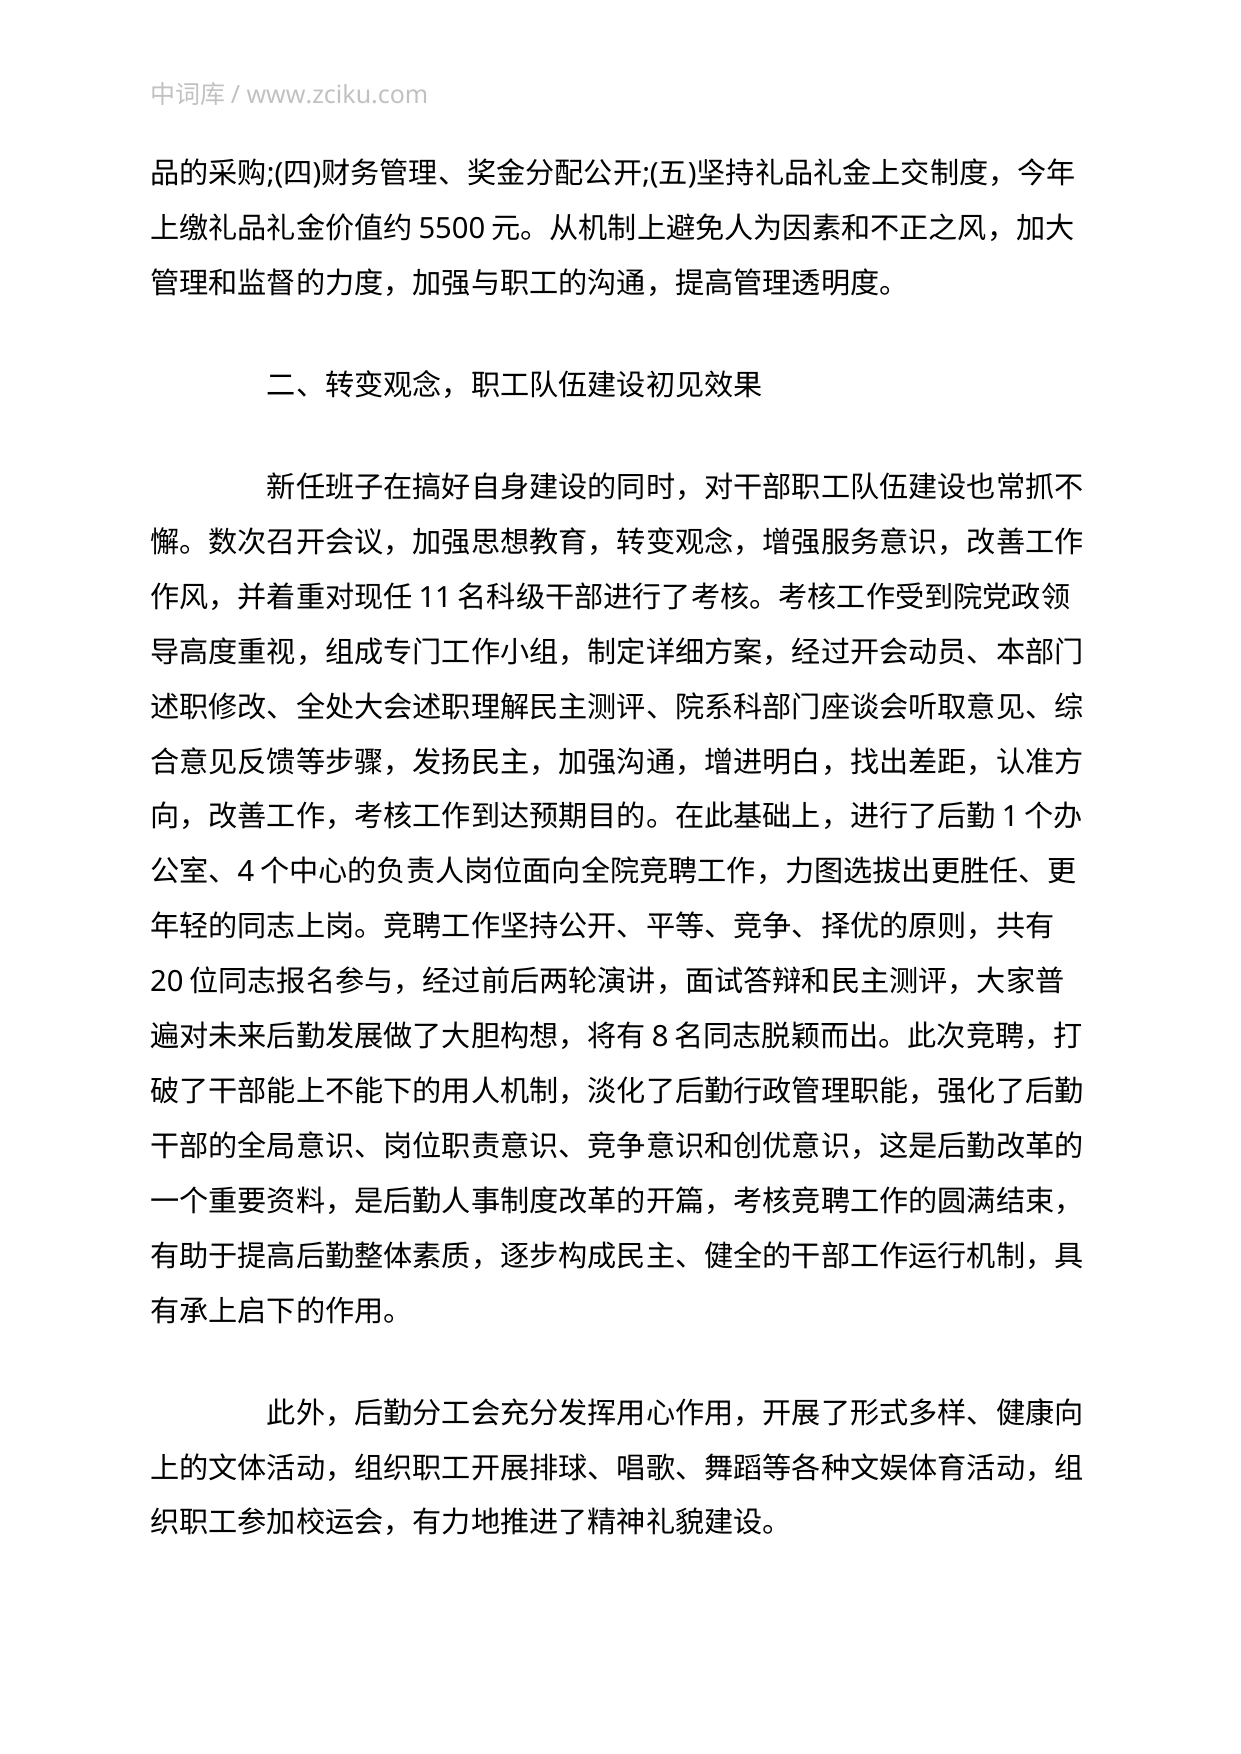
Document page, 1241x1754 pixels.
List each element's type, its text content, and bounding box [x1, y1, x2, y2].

text 此外，后勤分工会充分发挥用心作用，开展了形式多样、健康向上的文体活动，组织职工开展排球、唱歌、舞蹈等各种文娱体育活动，组织职工参加校运会，有力地推进了精神礼貌建设。 [150, 1389, 1090, 1541]
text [150, 150, 1090, 302]
text 二、转变观念，职工队伍建设初见效果 [150, 362, 1090, 404]
text 新任班子在搞好自身建设的同时，对干部职工队伍建设也常抓不懈。数次召开会议，加强思想教育，转变观念，增强服务意识，改善工作作风，并着重对现任11名科级干部进行了考核。考核工作受到院党政领导高度重视，组成专门工作小组，制定详细方案，经过开会动员、本部门述职修改、全处大会述职理解民主测评、院系科部门座谈会听取意见、综合意见反馈等步骤，发扬民主，加强沟通，增进明白，找出差距，认准方向，改善工作，考核工作到达预期目的。在此基础上，进行了后勤1个办公室、4个中心的负责人岗位面向全院竞聘工作，力图选拔出更胜任、更年轻的同志上岗。竞聘工作坚持公开、平等、竞争、择优的原则，共有20位同志报名参与，经过前后两轮演讲，面试答辩和民主测评，大家普遍对未来后勤发展做了大胆构想，将有8名同志脱颖而出。此次竞聘，打破了干部能上不能下的用人机制，淡化了后勤行政管理职能，强化了后勤干部的全局意识、岗位职责意识、竞争意识和创优意识，这是后勤改革的一个重要资料，是后勤人事制度改革的开篇，考核竞聘工作的圆满结束，有助于提高后勤整体素质，逐步构成民主、健全的干部工作运行机制，具有承上启下的作用。 [150, 463, 1090, 1330]
